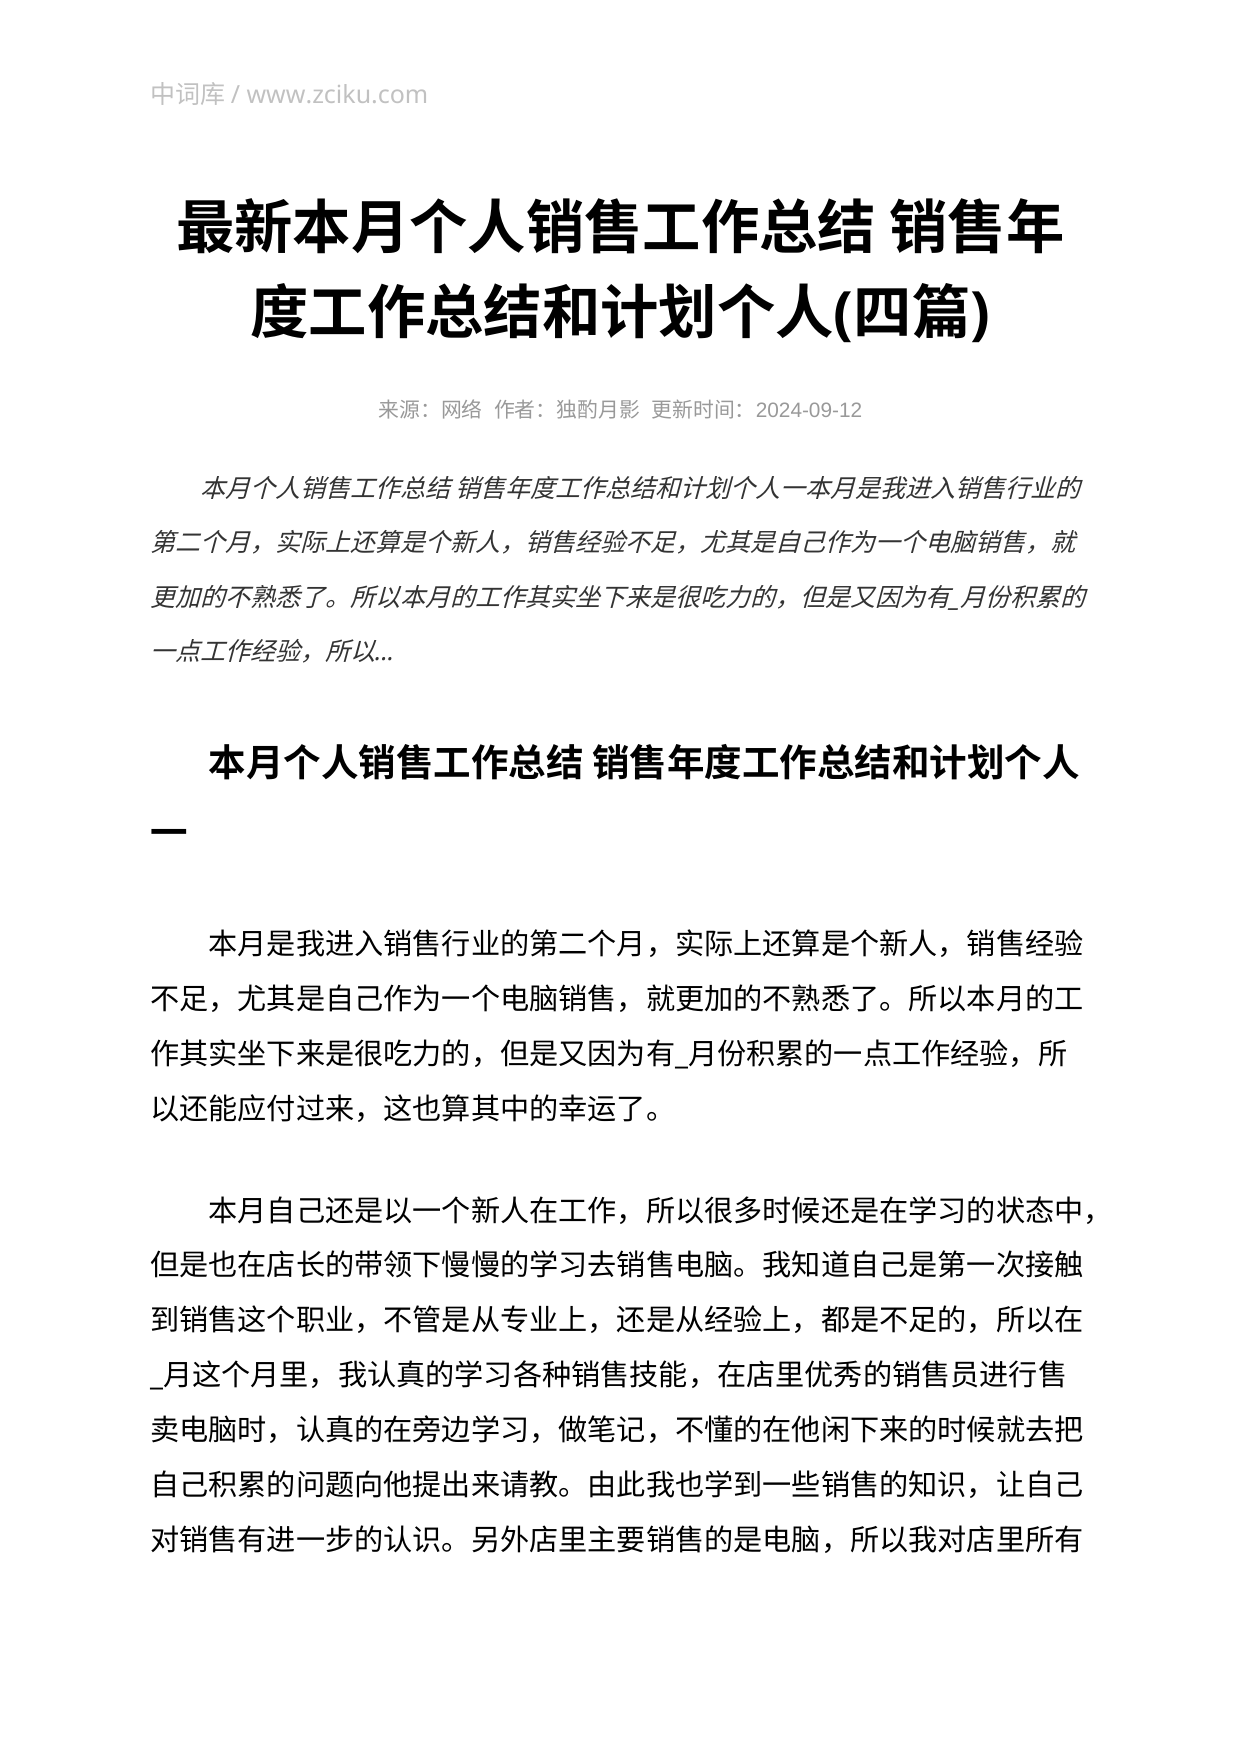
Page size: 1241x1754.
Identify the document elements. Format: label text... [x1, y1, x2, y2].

subtitle 最新本月个人销售工作总结 销售年度工作总结和计划个人(四篇) [150, 181, 1090, 351]
text 本月个人销售工作总结 销售年度工作总结和计划个人一 [150, 733, 1090, 857]
text 本月个人销售工作总结 销售年度工作总结和计划个人一本月是我进入销售行业的第二个月，实际上还算是个新人，销售经验不足，尤其是自己作为一个电脑销售，就更加的不熟悉了。所以本月的工作其实坐下来是很吃力的，但是又因为有_月份积累的一点工作经验，所以... [150, 468, 1090, 668]
text 本月是我进入销售行业的第二个月，实际上还算是个新人，销售经验不足，尤其是自己作为一个电脑销售，就更加的不熟悉了。所以本月的工作其实坐下来是很吃力的，但是又因为有_月份积累的一点工作经验，所以还能应付过来，这也算其中的幸运了。 [150, 921, 1090, 1128]
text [150, 1187, 1090, 1559]
text 来源：网络 作者：独酌月影 更新时间：2024-09-12 [150, 397, 1090, 421]
